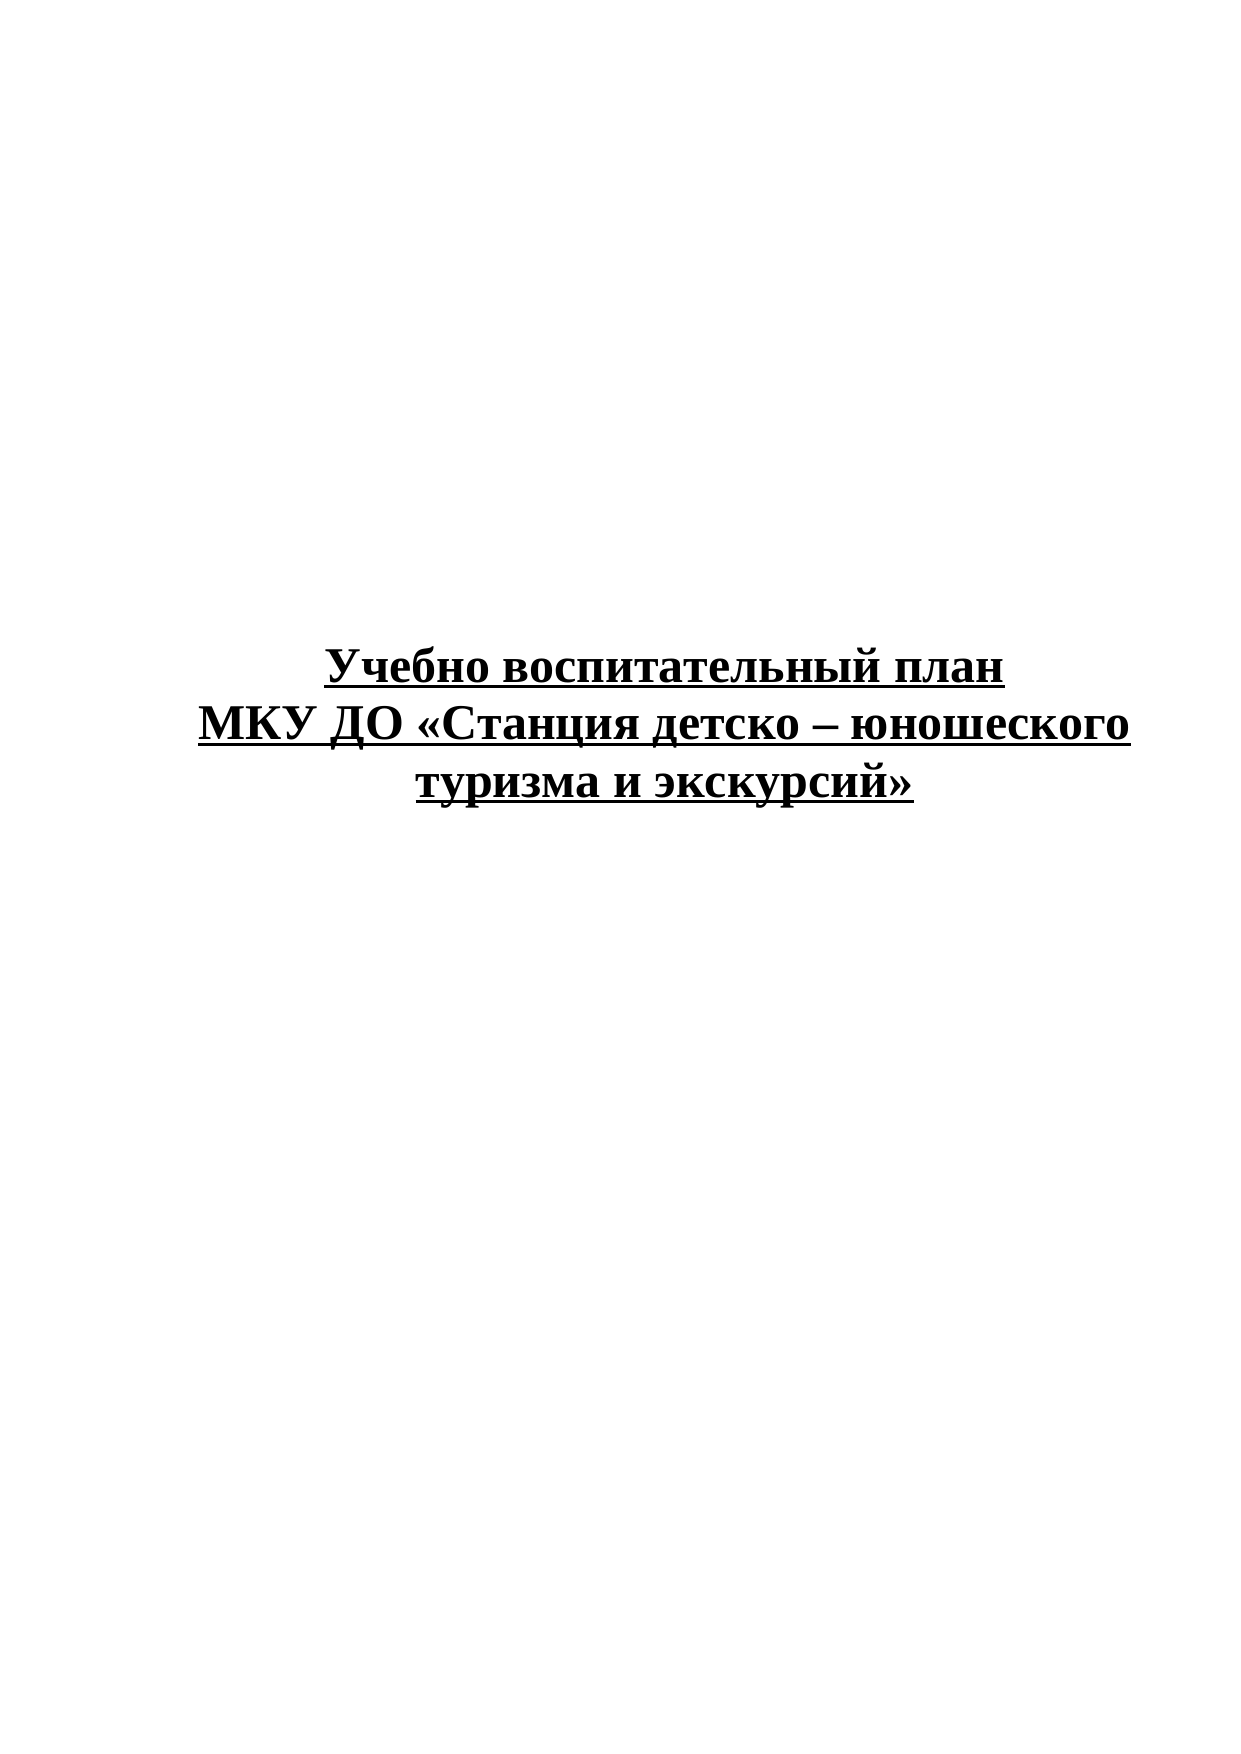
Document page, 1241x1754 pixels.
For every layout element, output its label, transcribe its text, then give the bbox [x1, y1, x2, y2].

text МКУ ДО «Станция детско – юношеского туризма и экскурсий» [177, 693, 1152, 808]
text Учебно воспитательный план [177, 636, 1152, 693]
